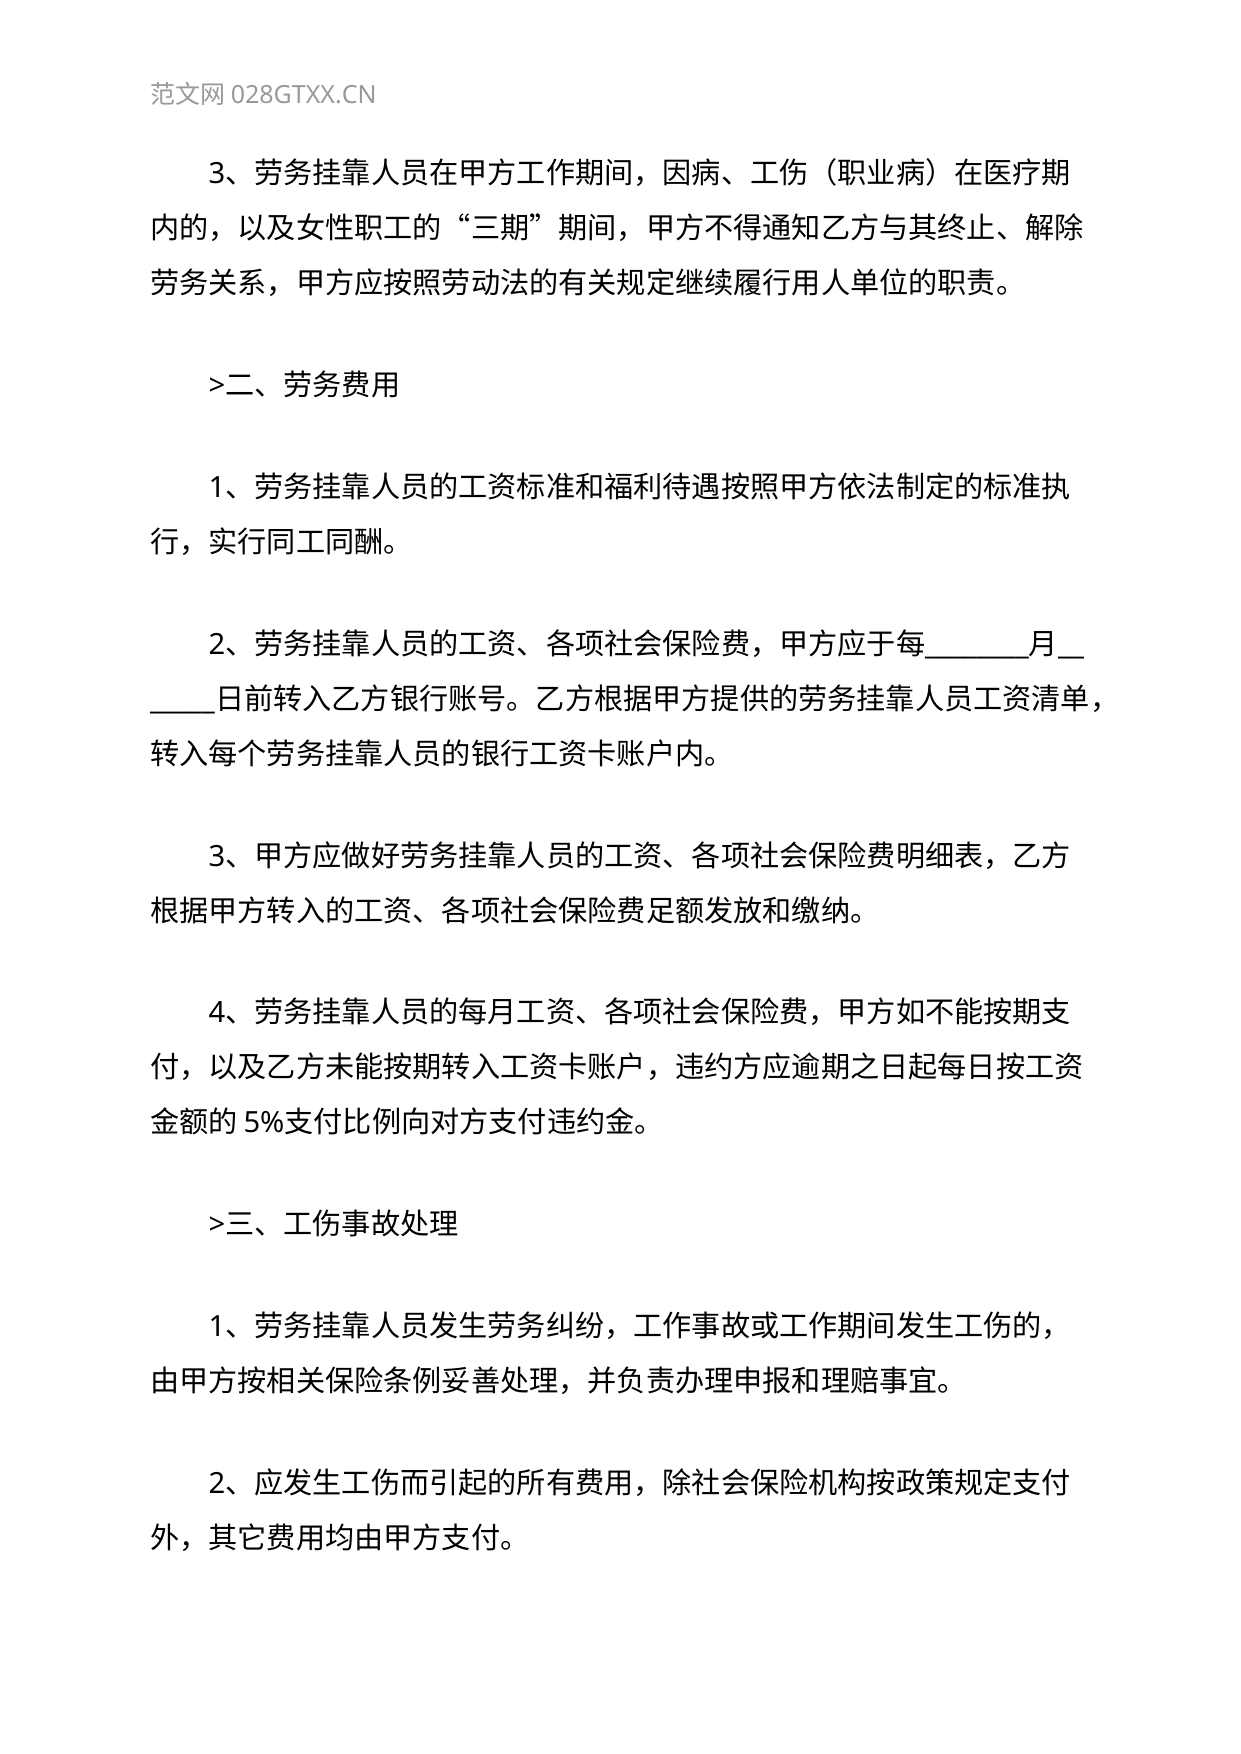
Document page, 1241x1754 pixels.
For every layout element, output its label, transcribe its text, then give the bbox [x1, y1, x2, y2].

text 2、劳务挂靠人员的工资、各项社会保险费，甲方应于每________月_______日前转入乙方银行账号。乙方根据甲方提供的劳务挂靠人员工资清单，转入每个劳务挂靠人员的银行工资卡账户内。 [150, 620, 1090, 773]
text 3、甲方应做好劳务挂靠人员的工资、各项社会保险费明细表，乙方根据甲方转入的工资、各项社会保险费足额发放和缴纳。 [150, 832, 1090, 929]
text 3、劳务挂靠人员在甲方工作期间，因病、工伤（职业病）在医疗期内的，以及女性职工的“三期”期间，甲方不得通知乙方与其终止、解除劳务关系，甲方应按照劳动法的有关规定继续履行用人单位的职责。 [150, 150, 1090, 302]
text 1、劳务挂靠人员发生劳务纠纷，工作事故或工作期间发生工伤的，由甲方按相关保险条例妥善处理，并负责办理申报和理赔事宜。 [150, 1303, 1090, 1400]
text >二、劳务费用 [150, 362, 1090, 404]
text 1、劳务挂靠人员的工资标准和福利待遇按照甲方依法制定的标准执行，实行同工同酬。 [150, 464, 1090, 561]
text 4、劳务挂靠人员的每月工资、各项社会保险费，甲方如不能按期支付，以及乙方未能按期转入工资卡账户，违约方应逾期之日起每日按工资金额的5%支付比例向对方支付违约金。 [150, 989, 1090, 1141]
text 2、应发生工伤而引起的所有费用，除社会保险机构按政策规定支付外，其它费用均由甲方支付。 [150, 1459, 1090, 1557]
text >三、工伤事故处理 [150, 1201, 1090, 1243]
